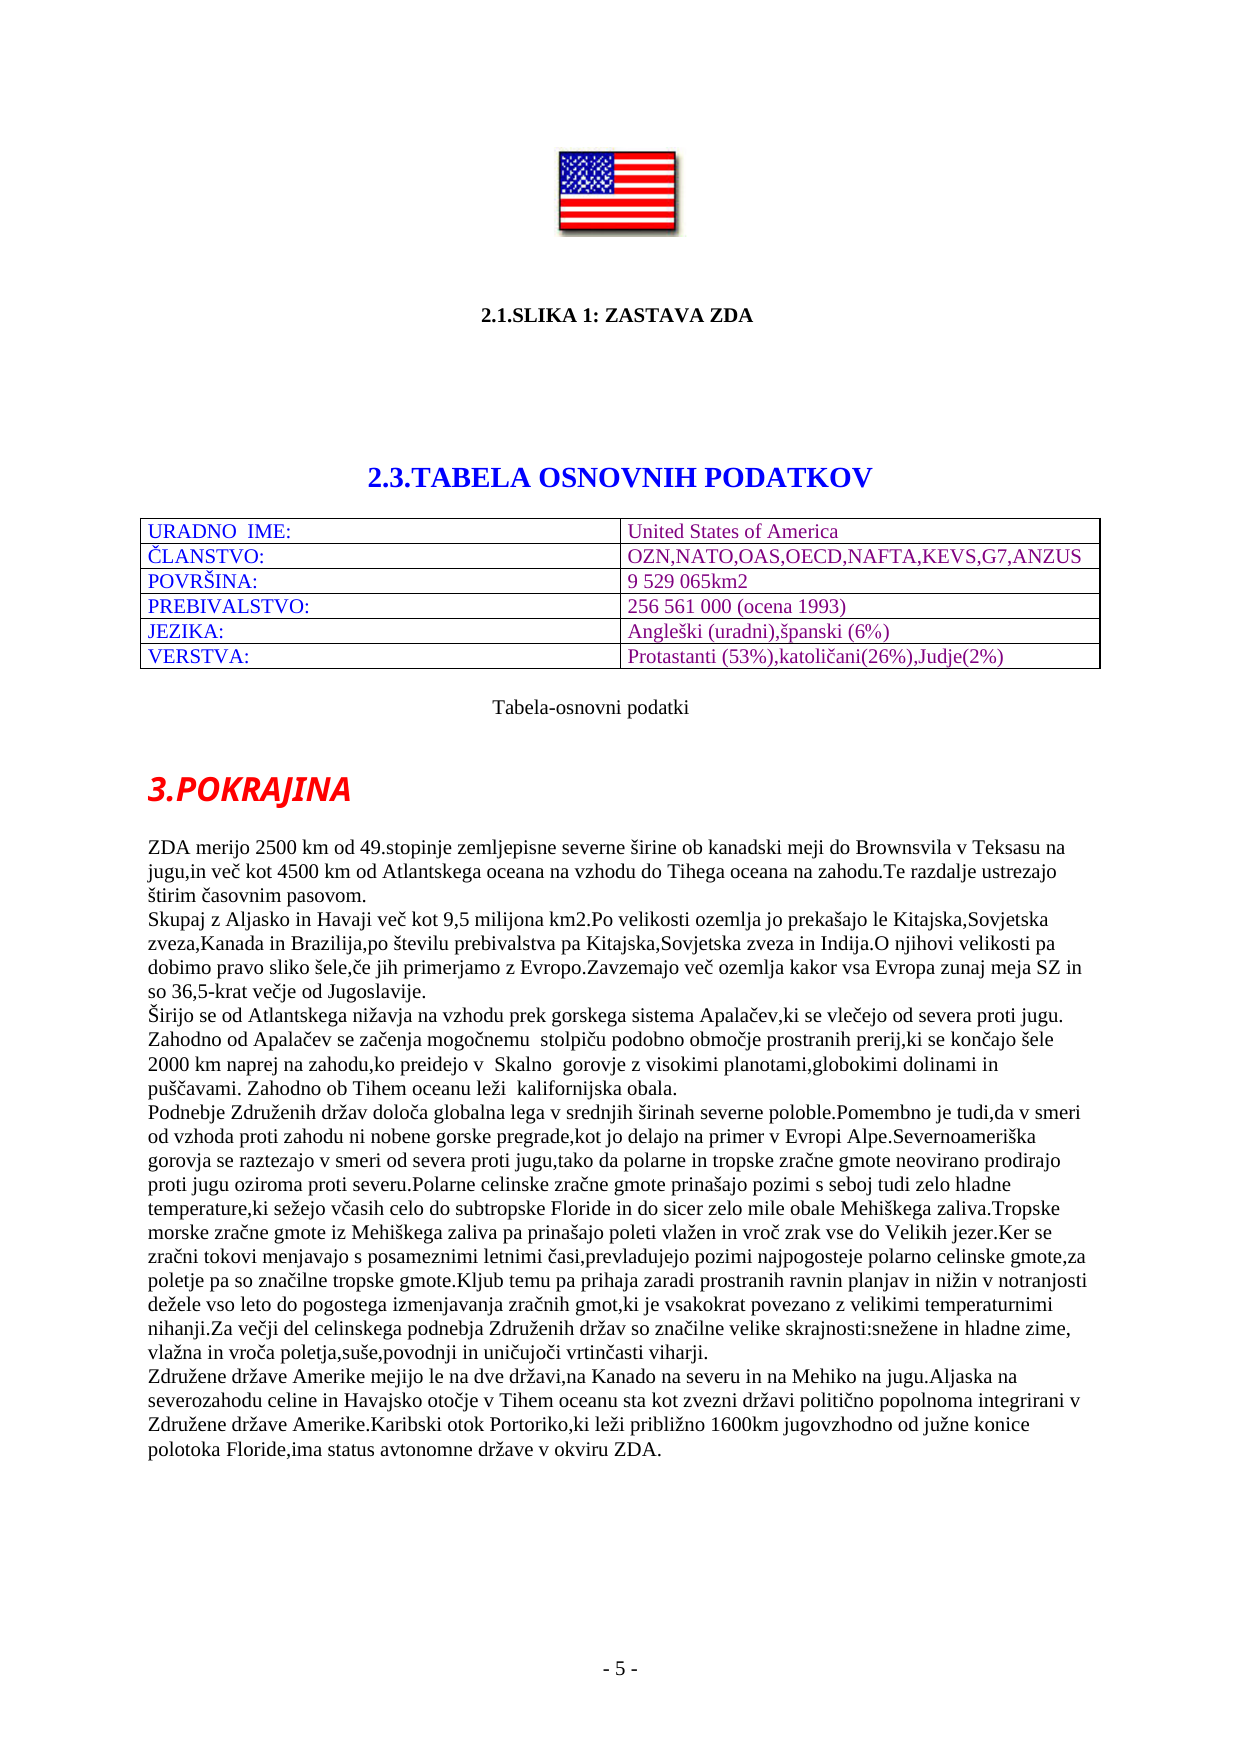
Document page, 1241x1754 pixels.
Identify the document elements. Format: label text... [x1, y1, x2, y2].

table_cell ČLANSTVO: [141, 544, 620, 568]
subtitle 2.3.TABELA OSNOVNIH PODATKOV [148, 460, 1093, 493]
table_cell Protastanti (53%),katoličani(26%),Judje(2%) [621, 644, 1099, 668]
text Tabela-osnovni podatki [418, 695, 944, 719]
subtitle 3.POKRAJINA [148, 765, 1093, 811]
text Združene države Amerike mejijo le na dve državi,na Kanado na severu in na Mehiko na jugu.Aljaska na severozahodu celine in Havajsko otočje v Tihem oceanu sta kot zvezni državi politično popolnoma integrirani v Združene države Amerike.Karibski otok Portoriko,ki leži približno 1600km jugovzhodno od južne konice polotoka Floride,ima status avtonomne države v okviru ZDA. [148, 1364, 1093, 1461]
table_cell POVRŠINA: [141, 569, 620, 593]
text Podnebje Združenih držav določa globalna lega v srednjih širinah severne poloble.Pomembno je tudi,da v smeri od vzhoda proti zahodu ni nobene gorske pregrade,kot jo delajo na primer v Evropi Alpe.Severnoameriška gorovja se raztezajo v smeri od severa proti jugu,tako da polarne in tropske zračne gmote neovirano prodirajo proti jugu oziroma proti severu.Polarne celinske zračne gmote prinašajo pozimi s seboj tudi zelo hladne temperature,ki sežejo včasih celo do subtropske Floride in do sicer zelo mile obale Mehiškega zaliva.Tropske morske zračne gmote iz Mehiškega zaliva pa prinašajo poleti vlažen in vroč zrak vse do Velikih jezer.Ker se zračni tokovi menjavajo s posameznimi letnimi časi,prevladujejo pozimi najpogosteje polarno celinske gmote,za poletje pa so značilne tropske gmote.Kljub temu pa prihaja zaradi prostranih ravnin planjav in nižin v notranjosti dežele vso leto do pogostega izmenjavanja zračnih gmot,ki je vsakokrat povezano z velikimi temperaturnimi nihanji.Za večji del celinskega podnebja Združenih držav so značilne velike skrajnosti:snežene in hladne zime, vlažna in vroča poletja,suše,povodnji in uničujoči vrtinčasti viharji. [148, 1099, 1093, 1364]
picture [553, 147, 687, 237]
text Širijo se od Atlantskega nižavja na vzhodu prek gorskega sistema Apalačev,ki se vlečejo od severa proti jugu. Zahodno od Apalačev se začenja mogočnemu stolpiču podobno območje prostranih prerij,ki se končajo šele 2000 km naprej na zahodu,ko preidejo v Skalno gorovje z visokimi planotami,globokimi dolinami in puščavami. Zahodno ob Tihem oceanu leži kalifornijska obala. [148, 1003, 1093, 1099]
table_cell PREBIVALSTVO: [141, 594, 620, 618]
table_cell OZN,NATO,OAS,OECD,NAFTA,KEVS,G7,ANZUS [621, 544, 1099, 568]
table_cell 256 561 000 (ocena 1993) [621, 594, 1099, 618]
table_header United States of America [621, 519, 1099, 543]
table_header URADNO IME: [141, 519, 620, 543]
table_cell Angleški (uradni),španski (6) [621, 619, 1099, 643]
text Skupaj z Aljasko in Havaji več kot 9,5 milijona km2.Po velikosti ozemlja jo prekašajo le Kitajska,Sovjetska zveza,Kanada in Brazilija,po številu prebivalstva pa Kitajska,Sovjetska zveza in Indija.O njihovi velikosti pa dobimo pravo sliko šele,če jih primerjamo z Evropo.Zavzemajo več ozemlja kakor vsa Evropa zunaj meja SZ in so 36,5-krat večje od Jugoslavije. [148, 907, 1093, 1003]
table_cell 9 529 065km [621, 569, 1099, 593]
table_cell VERSTVA: [141, 644, 620, 668]
table_cell JEZIKA: [141, 619, 620, 643]
text ZDA merijo 2500 km od 49.stopinje zemljepisne severne širine ob kanadski meji do Brownsvila v Teksasu na jugu,in več kot 4500 km od Atlantskega oceana na vzhodu do Tihega oceana na zahodu.Te razdalje ustrezajo štirim časovnim pasovom. [148, 835, 1093, 907]
